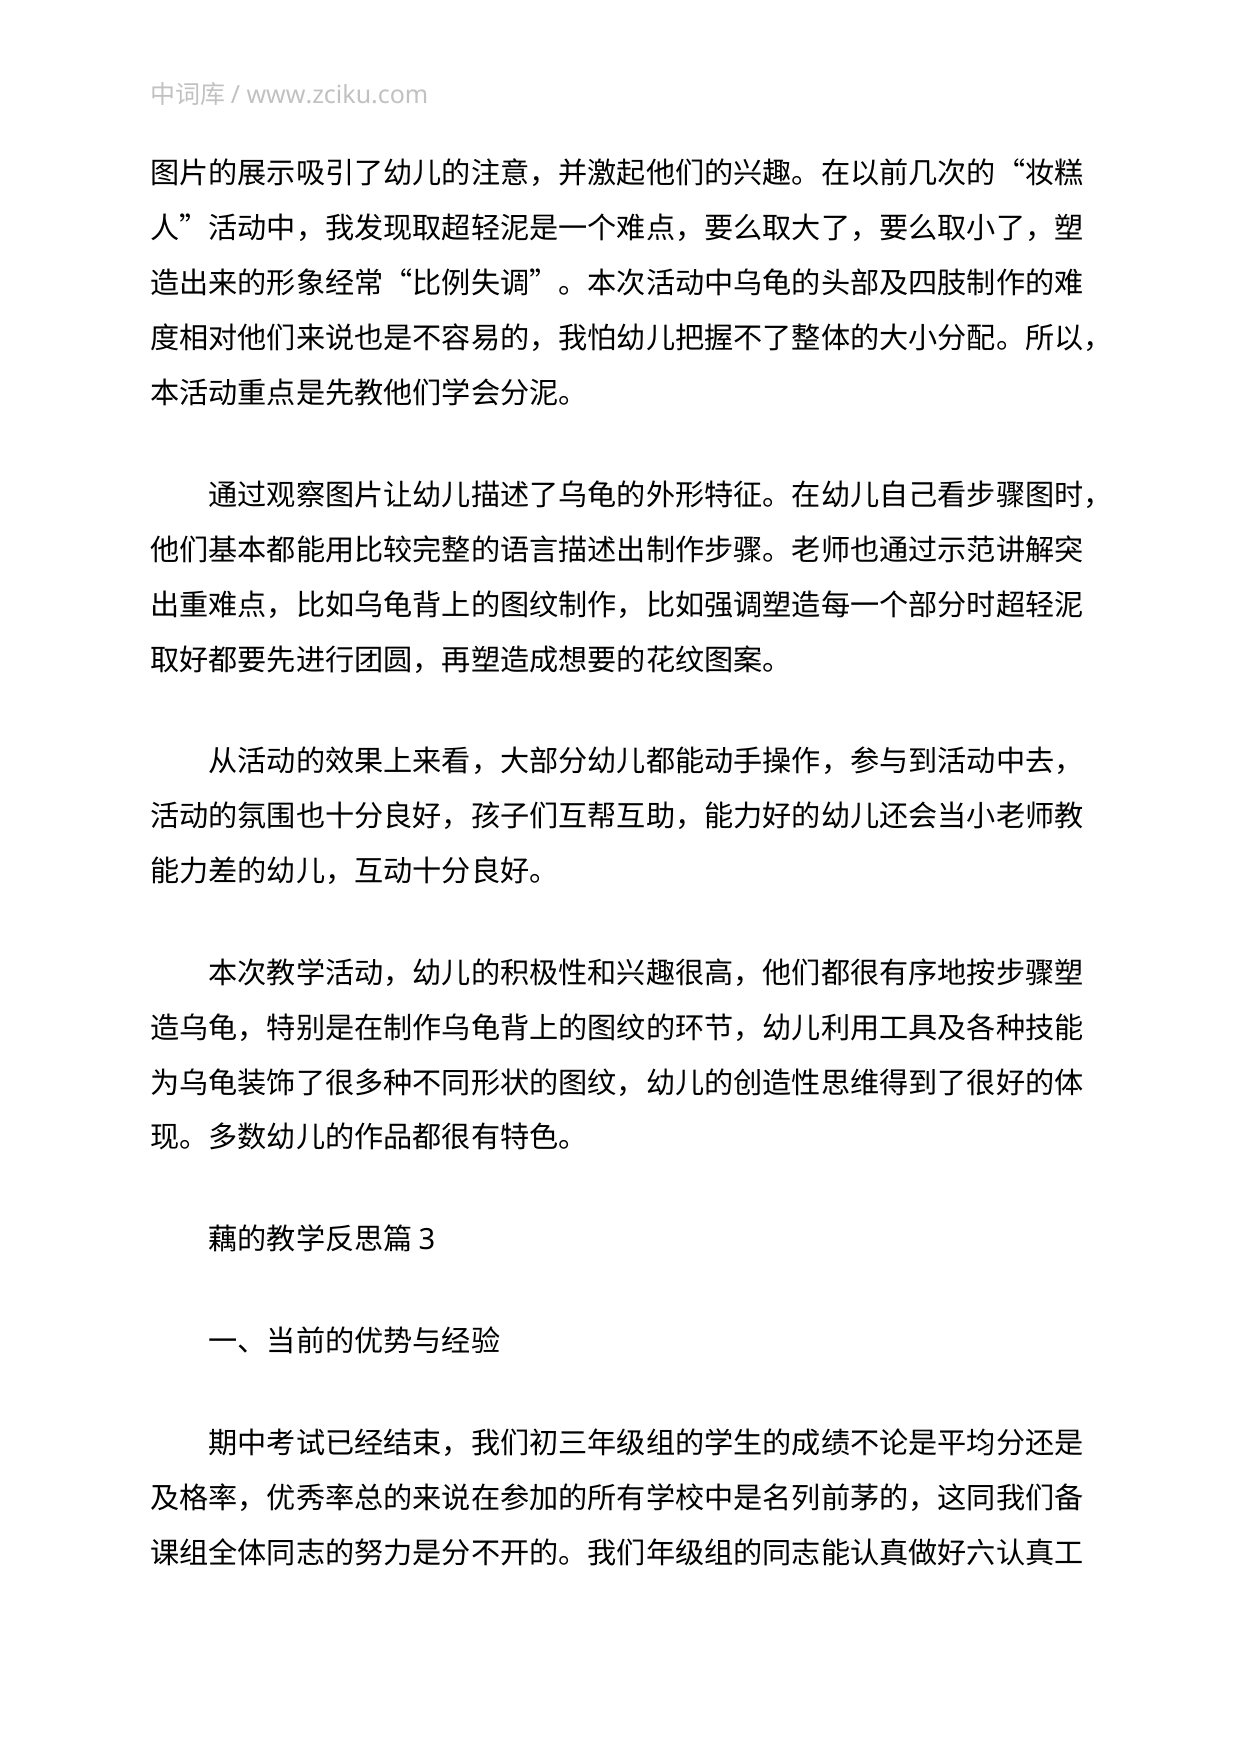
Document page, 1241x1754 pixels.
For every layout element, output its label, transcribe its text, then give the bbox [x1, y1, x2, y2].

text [150, 1419, 1090, 1572]
text 藕的教学反思篇3 [150, 1216, 1090, 1258]
text 通过观察图片让幼儿描述了乌龟的外形特征。在幼儿自己看步骤图时，他们基本都能用比较完整的语言描述出制作步骤。老师也通过示范讲解突出重难点，比如乌龟背上的图纹制作，比如强调塑造每一个部分时超轻泥取好都要先进行团圆，再塑造成想要的花纹图案。 [150, 471, 1090, 678]
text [150, 150, 1090, 412]
text 本次教学活动，幼儿的积极性和兴趣很高，他们都很有序地按步骤塑造乌龟，特别是在制作乌龟背上的图纹的环节，幼儿利用工具及各种技能为乌龟装饰了很多种不同形状的图纹，幼儿的创造性思维得到了很好的体现。多数幼儿的作品都很有特色。 [150, 949, 1090, 1156]
text 一、当前的优势与经验 [150, 1318, 1090, 1360]
text 从活动的效果上来看，大部分幼儿都能动手操作，参与到活动中去，活动的氛围也十分良好，孩子们互帮互助，能力好的幼儿还会当小老师教能力差的幼儿，互动十分良好。 [150, 738, 1090, 890]
